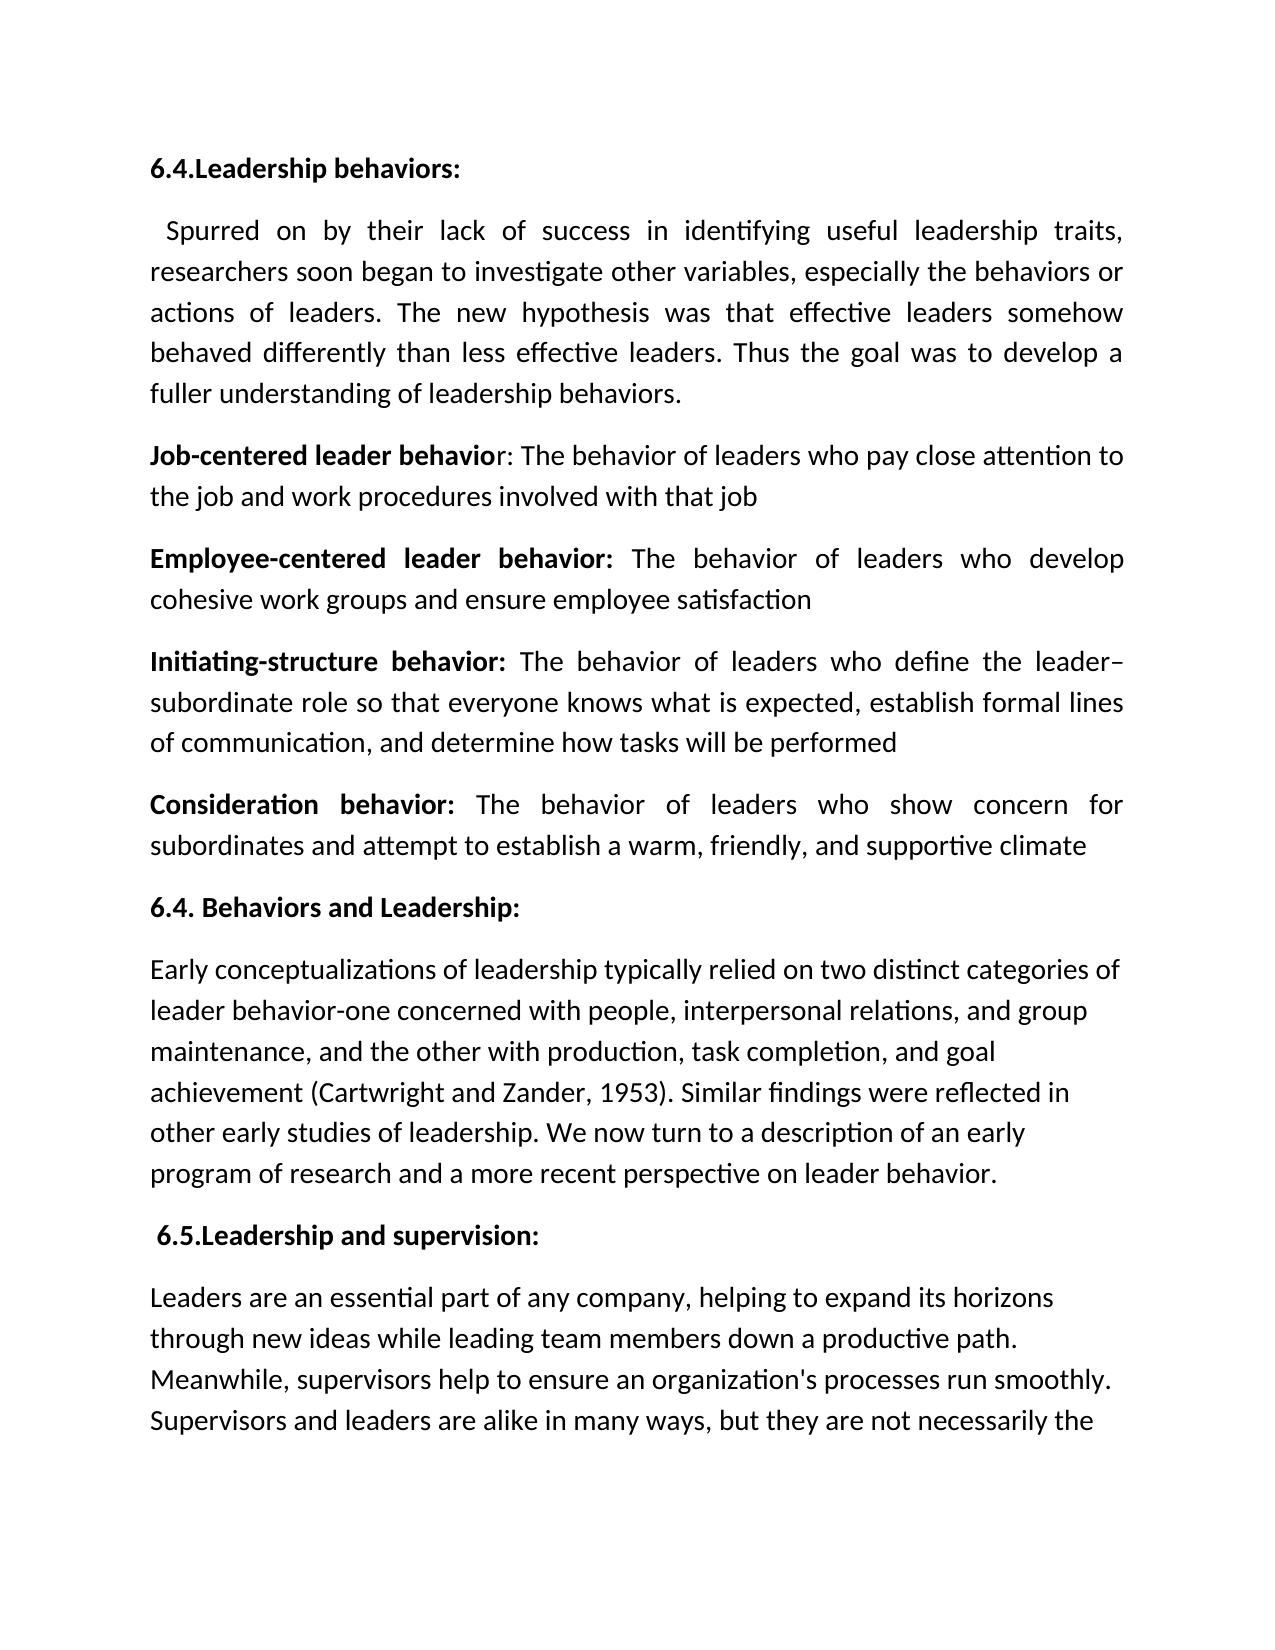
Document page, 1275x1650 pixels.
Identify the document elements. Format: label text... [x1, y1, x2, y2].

text Initiating-structure behavior: The behavior of leaders who define the leader–subordinate role so that everyone knows what is expected, establish formal lines of communication, and determine how tasks will be performed [150, 643, 1125, 760]
text 6.4. Behaviors and Leadership: [150, 889, 1125, 925]
text Spurred on by their lack of success in identifying useful leadership traits, researchers soon began to investigate other variables, especially the behaviors or actions of leaders. The new hypothesis was that effective leaders somehow behaved differently than less effective leaders. Thus the goal was to develop a fuller understanding of leadership behaviors. [150, 212, 1125, 411]
text Early conceptualizations of leadership typically relied on two distinct categories of leader behavior-one concerned with people, interpersonal relations, and group maintenance, and the other with production, task completion, and goal achievement (Cartwright and Zander, 1953). Similar findings were reflected in other early studies of leadership. We now turn to a description of an early program of research and a more recent perspective on leader behavior. [150, 951, 1125, 1191]
text 6.4.Leadership behaviors: [150, 150, 1125, 186]
text 6.5.Leadership and supervision: [150, 1217, 1125, 1253]
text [150, 1279, 1125, 1437]
text Job-centered leader behavior: The behavior of leaders who pay close attention to the job and work procedures involved with that job [150, 437, 1125, 514]
text Employee-centered leader behavior: The behavior of leaders who develop cohesive work groups and ensure employee satisfaction [150, 540, 1125, 617]
text Consideration behavior: The behavior of leaders who show concern for subordinates and attempt to establish a warm, friendly, and supportive climate [150, 786, 1125, 863]
